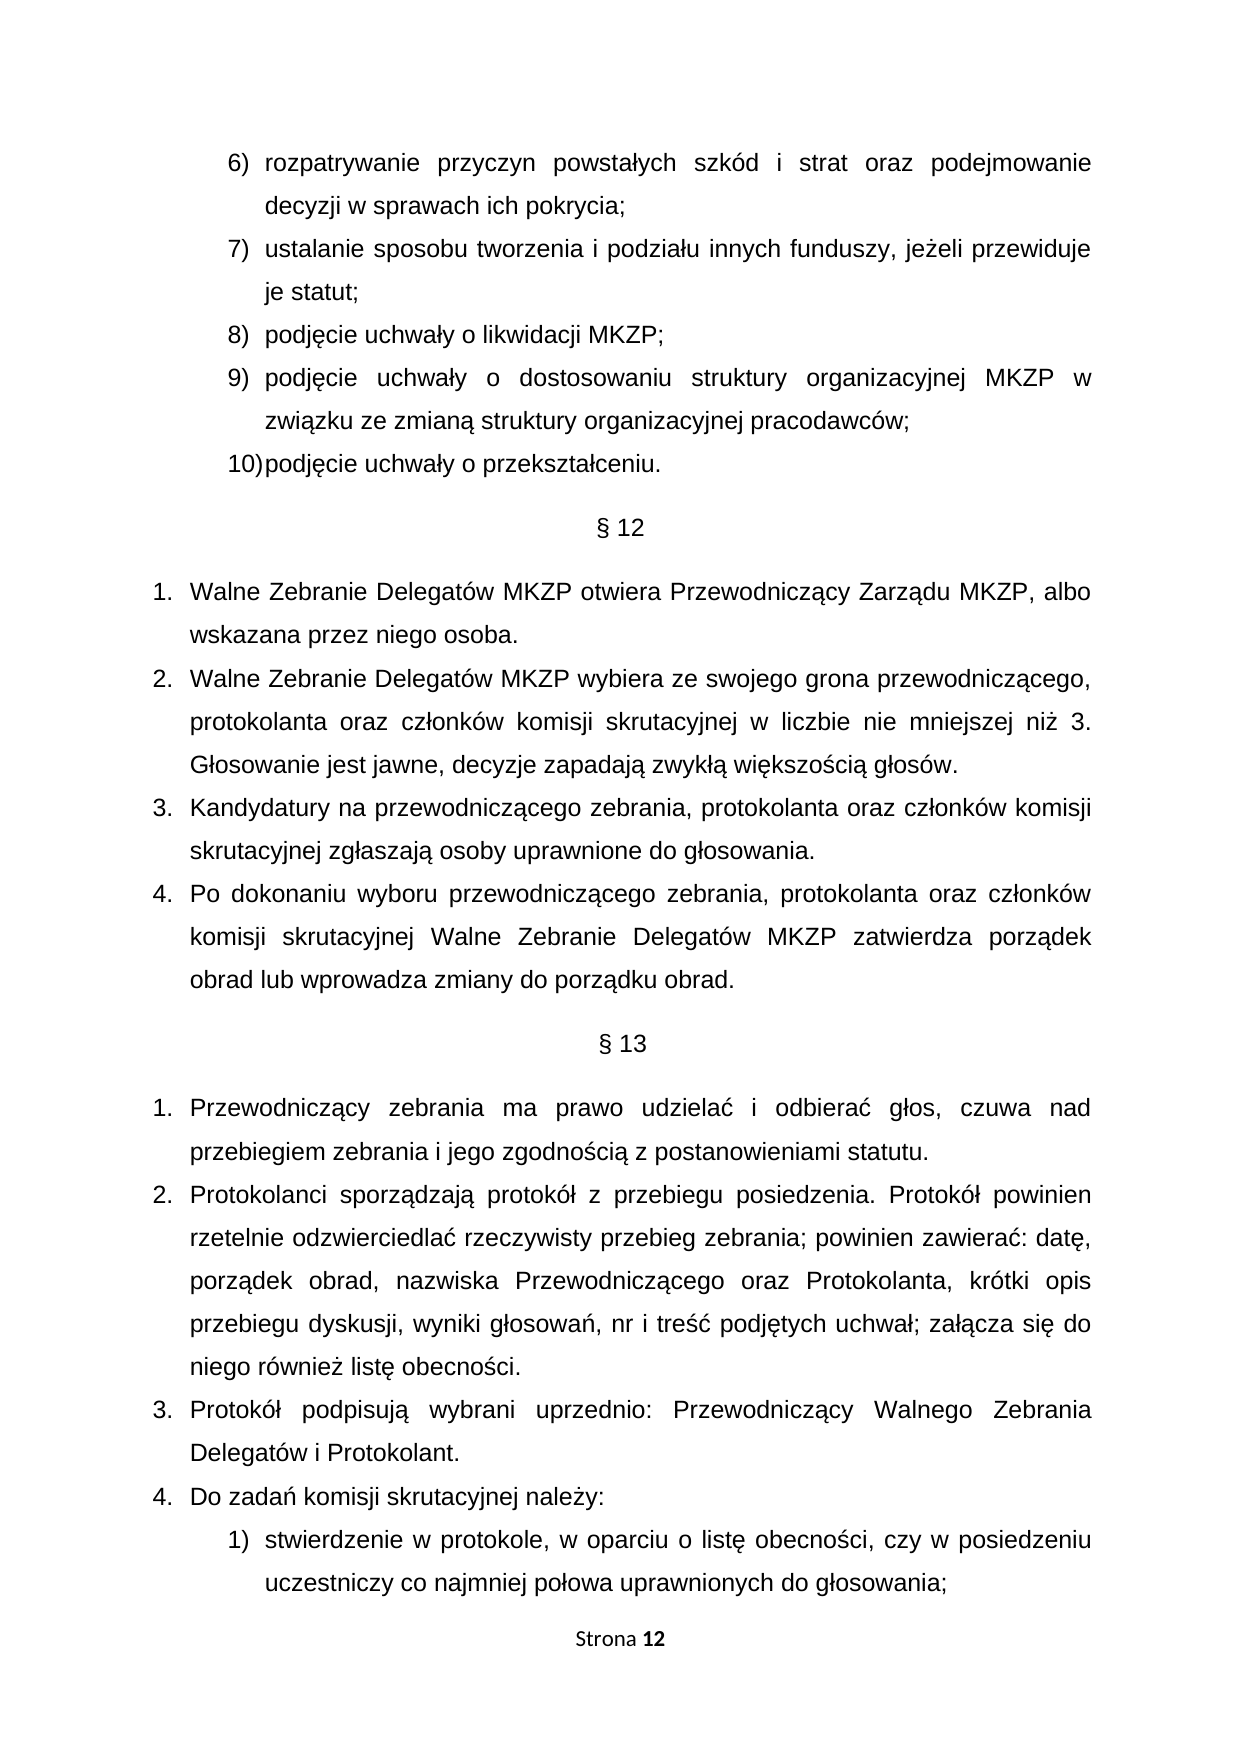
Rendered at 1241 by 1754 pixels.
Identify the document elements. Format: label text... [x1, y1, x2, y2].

list podjęcie uchwały o dostosowaniu struktury organizacyjnej MKZP w związku ze zmianą struktury organizacyjnej pracodawców; [227, 363, 1093, 435]
text § 13 [152, 1029, 1093, 1058]
list Protokół podpisują wybrani uprzednio: Przewodniczący Walnego Zebrania Delegatów i Protokolant. [152, 1395, 1093, 1467]
list Przewodniczący zebrania ma prawo udzielać i odbierać głos, czuwa nad przebiegiem zebrania i jego zgodnością z postanowieniami statutu. [152, 1093, 1093, 1165]
list Do zadań komisji skrutacyjnej należy: [152, 1482, 1093, 1510]
list Walne Zebranie Delegatów MKZP wybiera ze swojego grona przewodniczącego, protokolanta oraz członków komisji skrutacyjnej w liczbie nie mniejszej niż 3. Głosowanie jest jawne, decyzje zapadają zwykłą większością głosów. [152, 664, 1093, 779]
list ustalanie sposobu tworzenia i podziału innych funduszy, jeżeli przewiduje je statut; [227, 234, 1093, 306]
list podjęcie uchwały o przekształceniu. [227, 449, 1093, 478]
list Walne Zebranie Delegatów MKZP otwiera Przewodniczący Zarządu MKZP, albo wskazana przez niego osoba. [152, 577, 1093, 649]
list podjęcie uchwały o likwidacji MKZP; [227, 320, 1093, 349]
list Kandydatury na przewodniczącego zebrania, protokolanta oraz członków komisji skrutacyjnej zgłaszają osoby uprawnione do głosowania. [152, 793, 1093, 865]
list stwierdzenie w protokole, w oparciu o listę obecności, czy w posiedzeniu uczestniczy co najmniej połowa uprawnionych do głosowania; [227, 1525, 1093, 1597]
list Po dokonaniu wyboru przewodniczącego zebrania, protokolanta oraz członków komisji skrutacyjnej Walne Zebranie Delegatów MKZP zatwierdza porządek obrad lub wprowadza zmiany do porządku obrad. [152, 879, 1093, 994]
list Protokolanci sporządzają protokół z przebiegu posiedzenia. Protokół powinien rzetelnie odzwierciedlać rzeczywisty przebieg zebrania; powinien zawierać: datę, porządek obrad, nazwiska Przewodniczącego oraz Protokolanta, krótki opis przebiegu dyskusji, wyniki głosowań, nr i treść podjętych uchwał; załącza się do niego również listę obecności. [152, 1180, 1093, 1381]
list rozpatrywanie przyczyn powstałych szkód i strat oraz podejmowanie decyzji w sprawach ich pokrycia; [227, 148, 1093, 219]
text § 12 [148, 513, 1093, 542]
